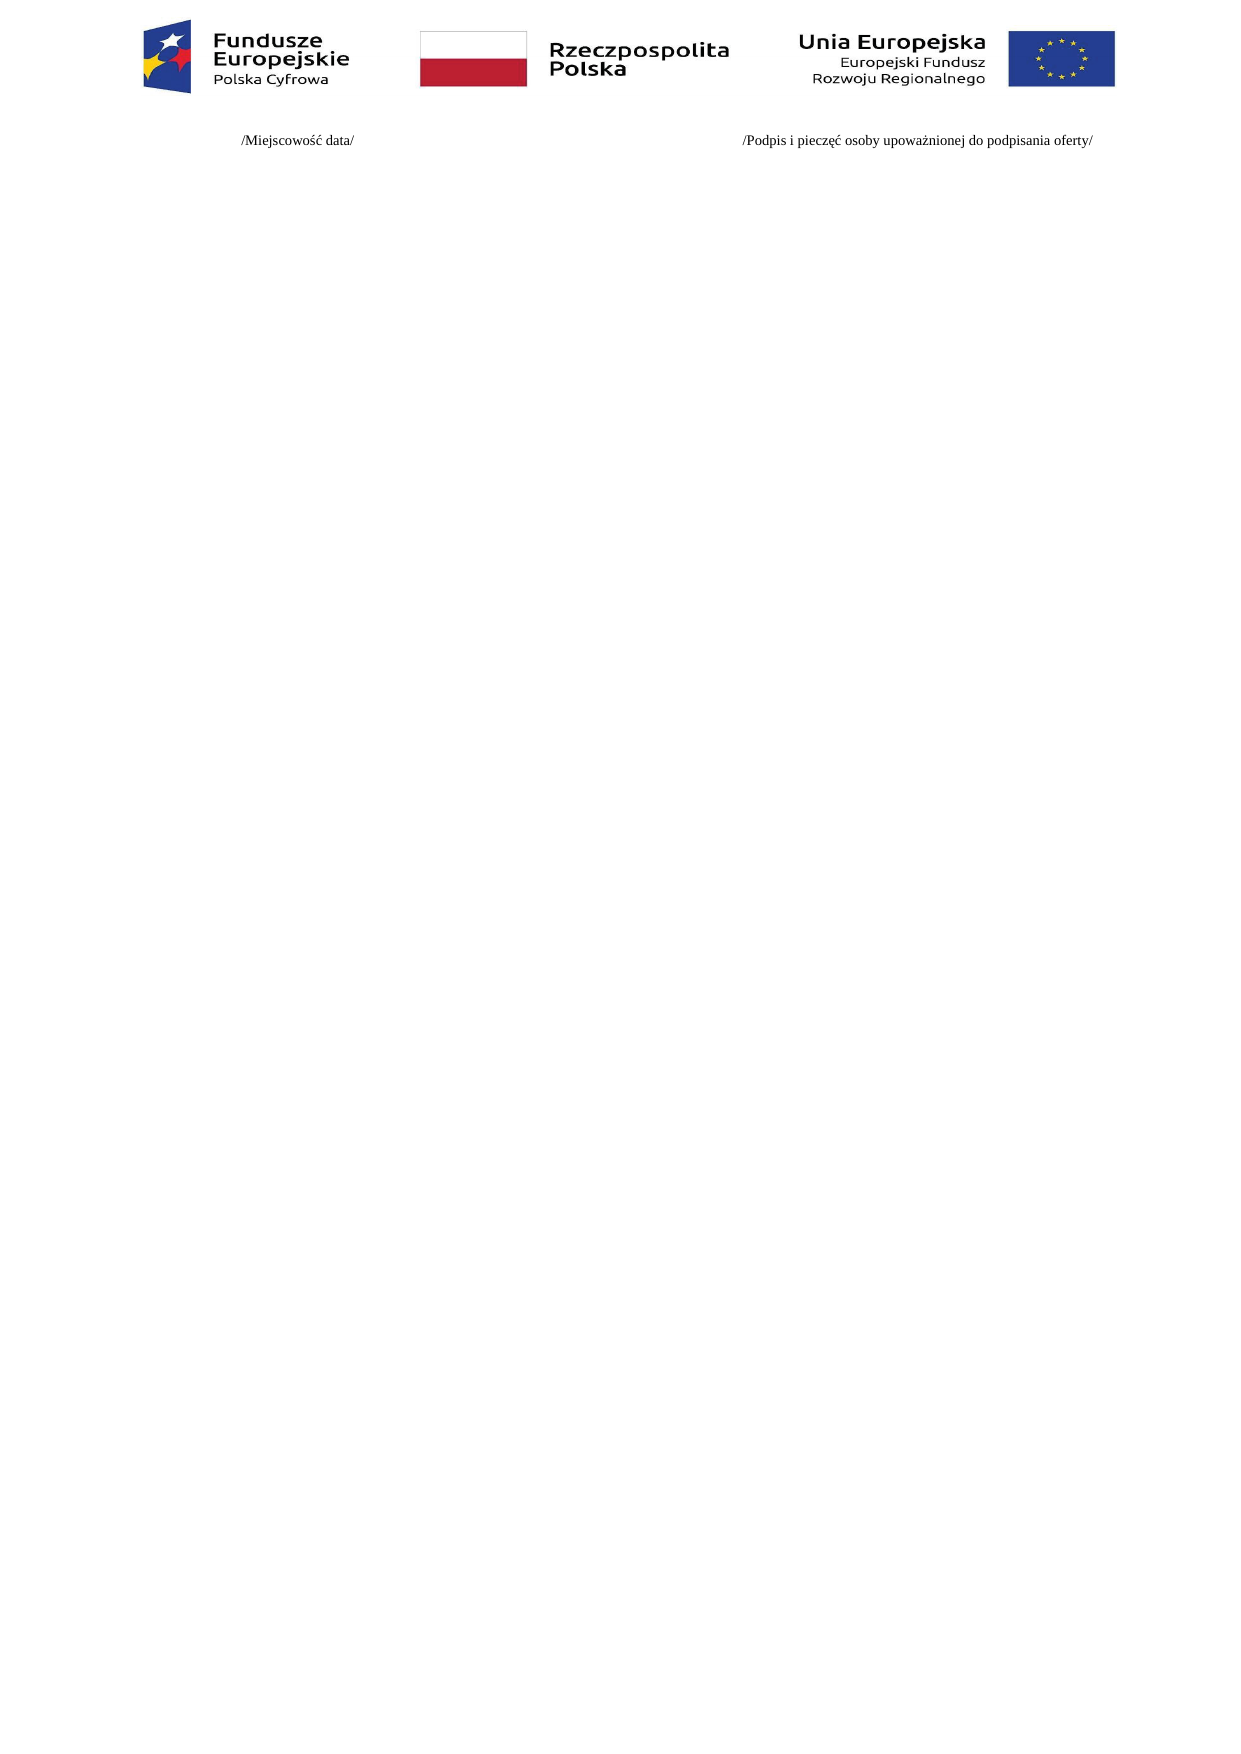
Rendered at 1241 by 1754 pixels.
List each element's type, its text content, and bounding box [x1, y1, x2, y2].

text /Miejscowość data/ /Podpis i pieczęć osoby upoważnionej do podpisania oferty/ [162, 131, 1093, 148]
